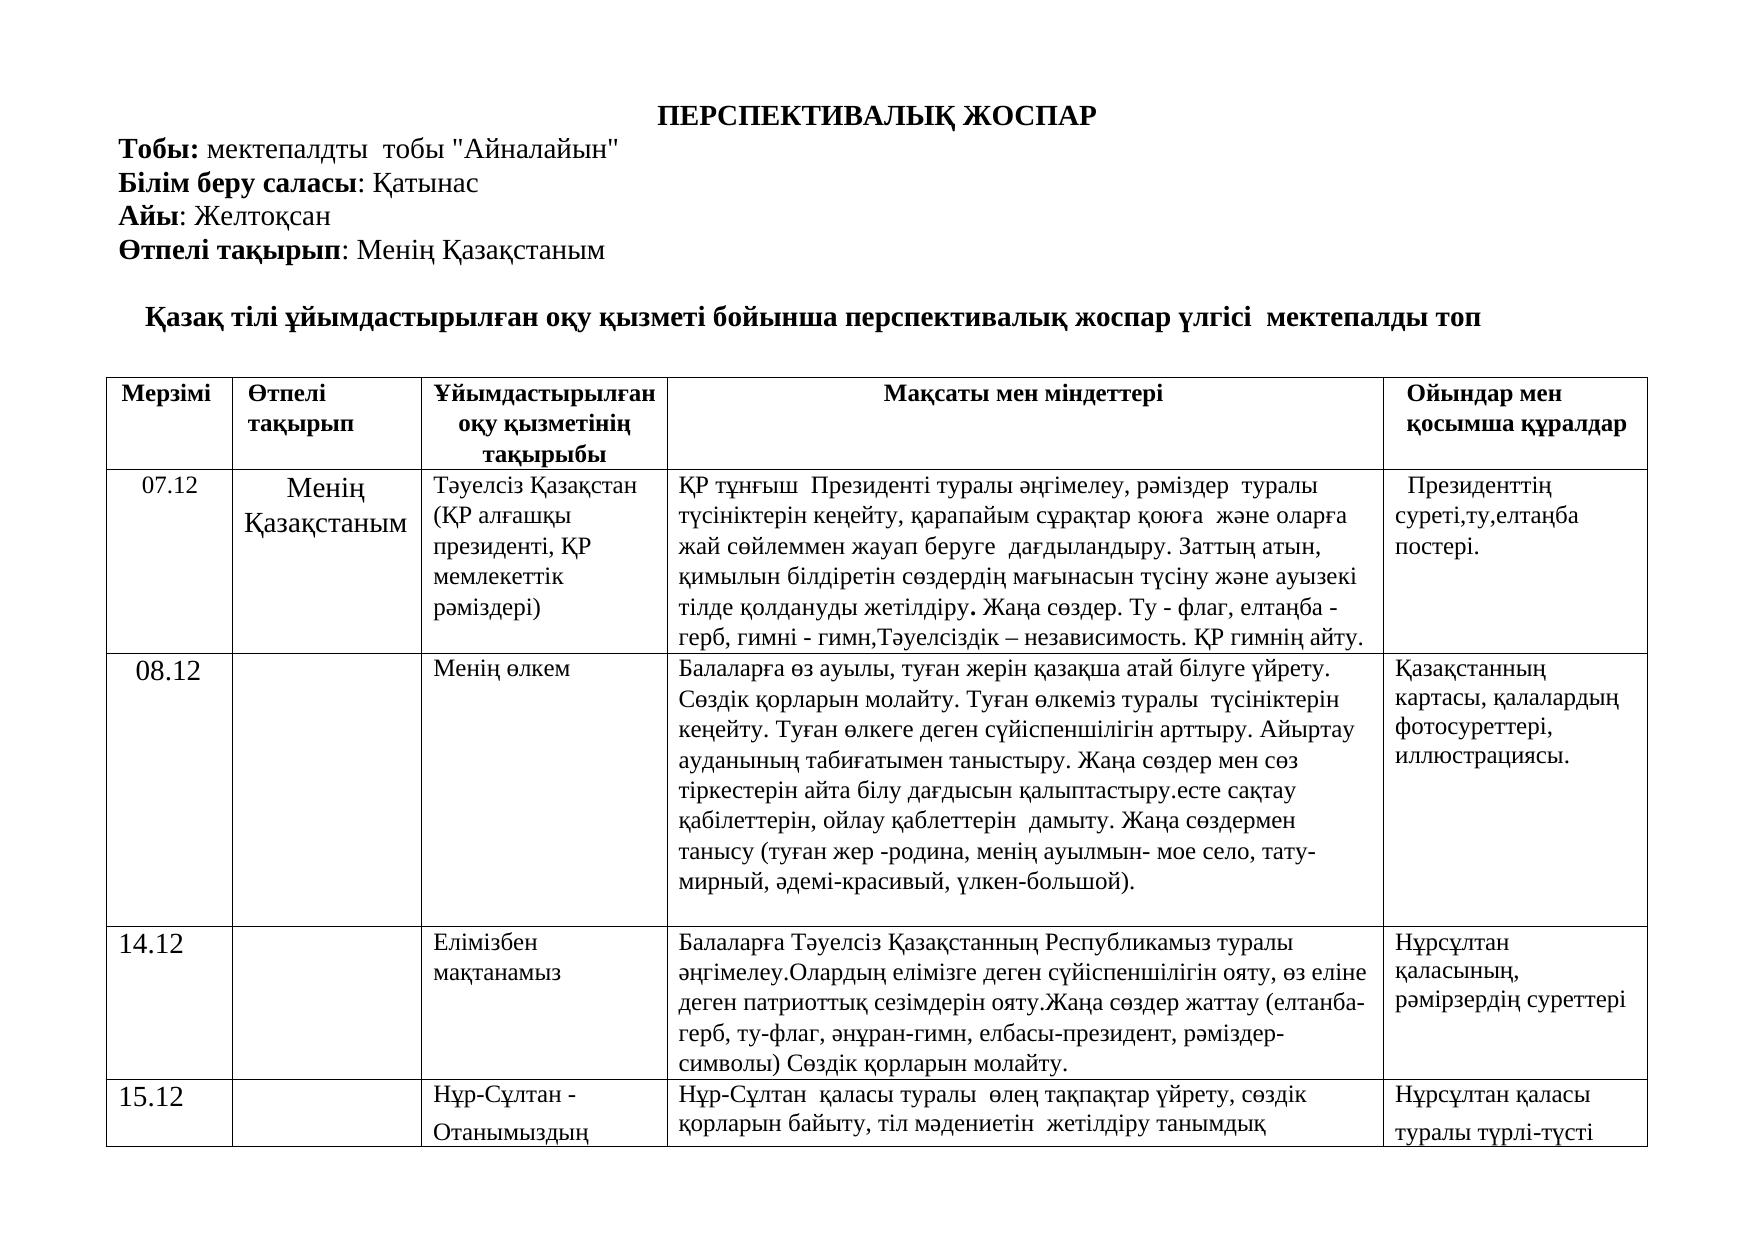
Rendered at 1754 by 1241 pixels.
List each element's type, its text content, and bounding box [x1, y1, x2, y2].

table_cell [1384, 1080, 1647, 1146]
table_cell Балаларға өз ауылы, туған жерін қазақша атай білуге үйрету. Сөздік қорларын молайту. Туған өлкеміз туралы түсініктерін кеңейту. Туған өлкеге деген сүйіспеншілігін арттыру. Айыртау ауданының табиғатымен таныстыру. Жаңа сөздер мен сөз тіркестерін айта білу дағдысын қалыптастыру.есте сақтау қабілеттерін, ойлау қаблеттерін дамыту. Жаңа сөздермен танысу (туған жер -родина, менің ауылмын- мое село, тату-мирный, әдемі-красивый, үлкен-большой). [668, 654, 1383, 926]
table_header Мерзімі [107, 378, 232, 469]
table_cell 07.12 [107, 470, 232, 652]
table_header Мақсаты мен міндеттері [668, 378, 1383, 469]
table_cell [422, 1080, 667, 1146]
table_cell Тәуелсіз Қазақстан (ҚР алғашқы президенті, ҚР мемлекеттік рәміздері) [422, 470, 667, 652]
text Өтпелі тақырып: Менің Қазақстаным [118, 232, 1636, 265]
table_cell Менің Қазақстаным [233, 470, 421, 652]
table_cell 14.12 [107, 927, 232, 1078]
text Қазақ тілі ұйымдастырылған оқу қызметі бойынша перспективалық жоспар үлгісі мектепалды топ [118, 299, 1509, 332]
table_cell 15.12 [107, 1080, 232, 1146]
table_cell Нұрсұлтан қаласының, рәмірзердің суреттері [1384, 927, 1647, 1078]
table_cell Қазақстанның картасы, қалалардың фотосуреттері, иллюстрациясы. [1384, 654, 1647, 926]
table_header Ойындар мен қосымша құралдар [1384, 378, 1647, 469]
text Тобы: мектепалдты тобы "Айналайын" [118, 131, 1636, 165]
text ПЕРСПЕКТИВАЛЫҚ ЖОСПАР [118, 98, 1636, 131]
table_cell 08.12 [107, 654, 232, 926]
table_cell [233, 1080, 421, 1146]
text Білім беру саласы: Қатынас [118, 165, 1636, 198]
table_header Ұйымдастырылған оқу қызметінің тақырыбы [422, 378, 667, 469]
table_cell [668, 1080, 1383, 1146]
table_cell [233, 654, 421, 926]
table_cell Президенттің суреті,ту,елтаңба постері. [1384, 470, 1647, 652]
table_cell Елімізбен мақтанамыз [422, 927, 667, 1078]
text Айы: Желтоқсан [118, 198, 1636, 232]
table_cell ҚР тұнғыш Президенті туралы әңгімелеу, рәміздер туралы түсініктерін кеңейту, қарапайым сұрақтар қоюға және оларға жай сөйлеммен жауап беруге дағдыландыру. Заттың атын, қимылын білдіретін сөздердің мағынасын түсіну және ауызекі тілде қолдануды жетілдіру. Жаңа сөздер. Ту - флаг, елтаңба - герб, гимні - гимн,Тәуелсіздік – независимость. ҚР гимнің айту. [668, 470, 1383, 652]
table_cell Балаларға Тәуелсіз Қазақстанның Республикамыз туралы әңгімелеу.Олардың елімізге деген сүйіспеншілігін ояту, өз еліне деген патриоттық сезімдерін ояту.Жаңа сөздер жаттау (елтанба-герб, ту-флаг, әнұран-гимн, елбасы-президент, рәміздер-символы) Сөздік қорларын молайту. [668, 927, 1383, 1078]
table_cell Менің өлкем [422, 654, 667, 926]
table_header Өтпелі тақырып [233, 378, 421, 469]
table_cell [233, 927, 421, 1078]
